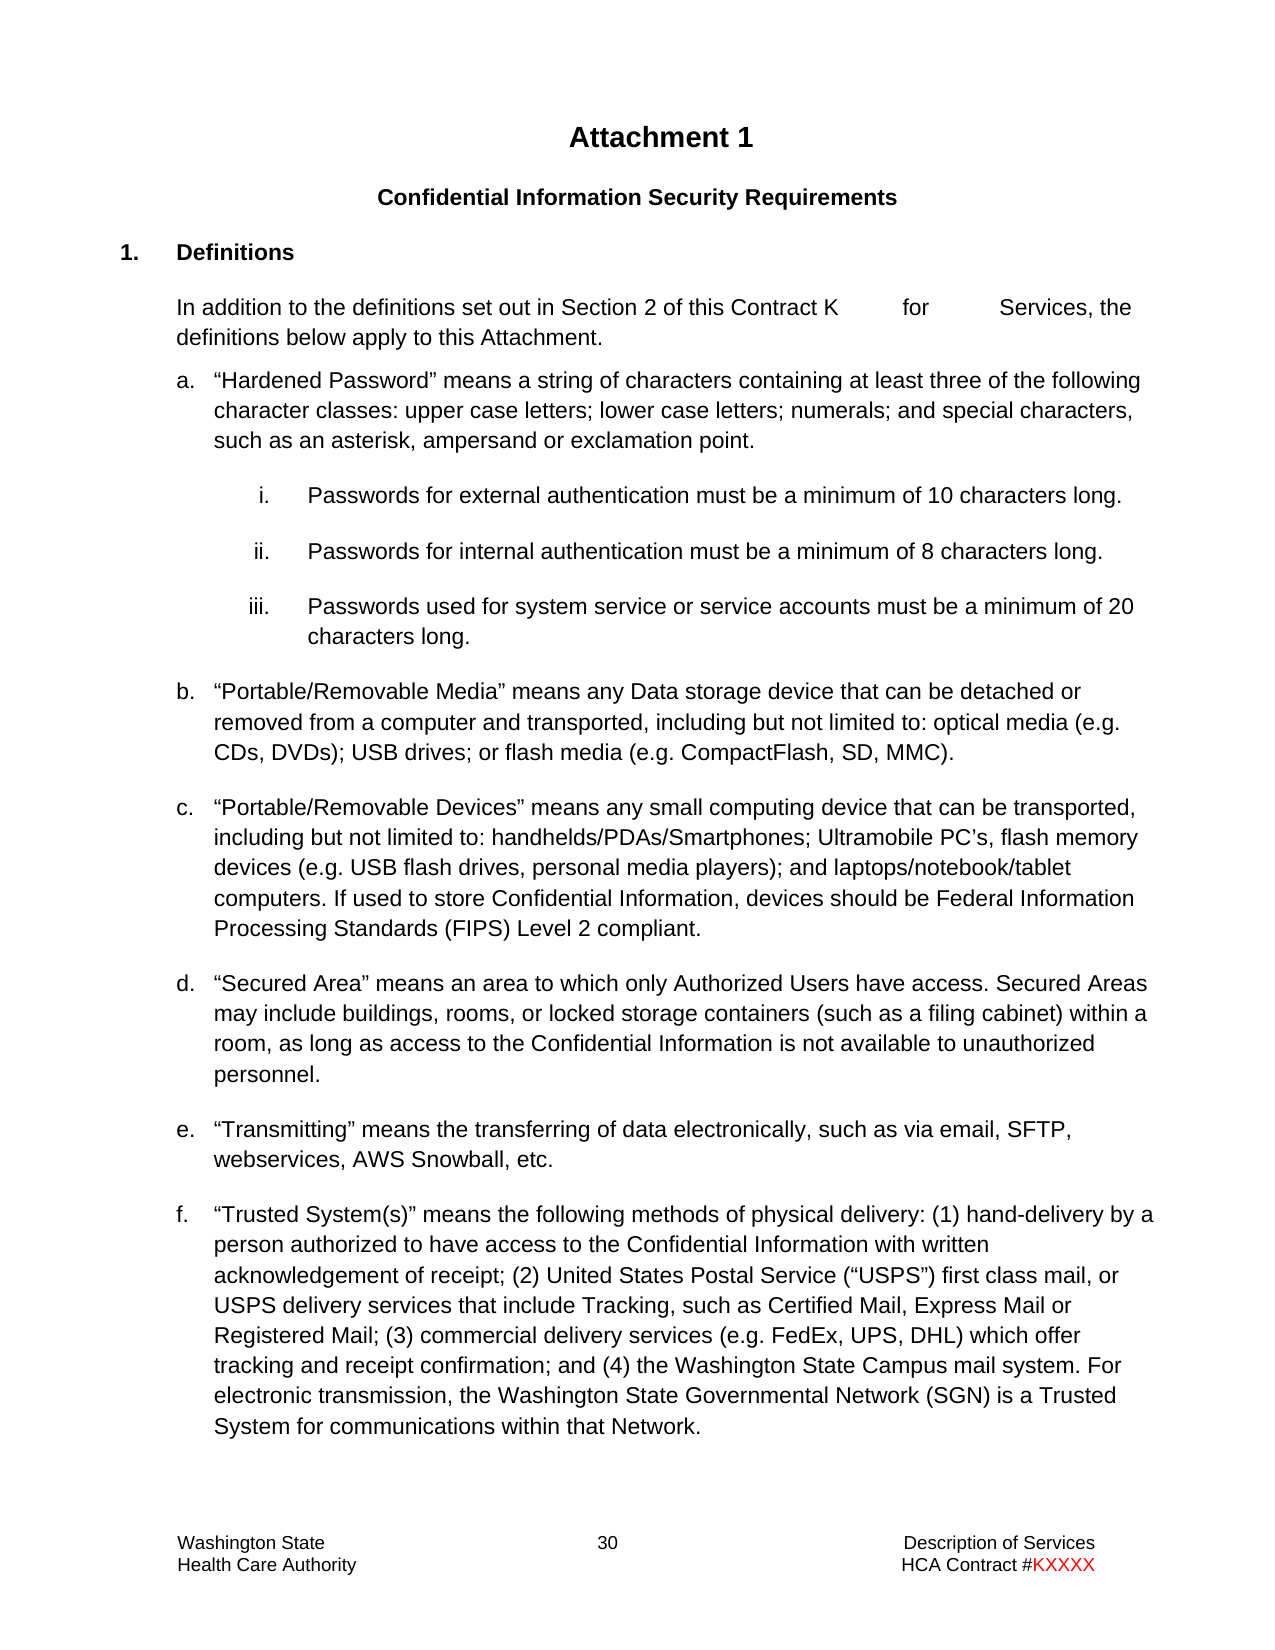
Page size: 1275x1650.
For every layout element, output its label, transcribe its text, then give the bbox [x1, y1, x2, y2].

text Confidential Information Security Requirements [120, 183, 1155, 210]
list “Secured Area” means an area to which only Authorized Users have access. Secured Areas may include buildings, rooms, or locked storage containers (such as a filing cabinet) within a room, as long as access to the Confidential Information is not available to unauthorized personnel. [176, 970, 1155, 1087]
list “Portable/Removable Media” means any Data storage device that can be detached or removed from a computer and transported, including but not limited to: optical media (e.g. CDs, DVDs); USB drives; or flash media (e.g. CompactFlash, SD, MMC). [176, 678, 1155, 765]
list Passwords used for system service or service accounts must be a minimum of 20 characters long. [270, 593, 1155, 649]
list “Hardened Password” means a string of characters containing at least three of the following character classes: upper case letters; lower case letters; numerals; and special characters, such as an asterisk, ampersand or exclamation point. [176, 367, 1155, 454]
text In addition to the definitions set out in Section 2 of this Contract K for Services, the definitions below apply to this Attachment. [176, 294, 1155, 351]
list Passwords for internal authentication must be a minimum of 8 characters long. [270, 538, 1155, 564]
list “Trusted System(s)” means the following methods of physical delivery: (1) hand-delivery by a person authorized to have access to the Confidential Information with written acknowledgement of receipt; (2) United States Postal Service (“USPS”) first class mail, or USPS delivery services that include Tracking, such as Certified Mail, Express Mail or Registered Mail; (3) commercial delivery services (e.g. FedEx, UPS, DHL) which offer tracking and receipt confirmation; and (4) the Washington State Campus mail system. For electronic transmission, the Washington State Governmental Network (SGN) is a Trusted System for communications within that Network. [176, 1201, 1155, 1439]
list “Transmitting” means the transferring of data electronically, such as via email, SFTP, webservices, AWS Snowball, etc. [176, 1116, 1155, 1172]
subtitle Attachment 1 [167, 120, 1155, 153]
list “Portable/Removable Devices” means any small computing device that can be transported, including but not limited to: handhelds/PDAs/Smartphones; Ultramobile PC’s, flash memory devices (e.g. USB flash drives, personal media players); and laptops/notebook/tablet computers. If used to store Confidential Information, devices should be Federal Information Processing Standards (FIPS) Level 2 compliant. [176, 794, 1155, 941]
text Definitions [120, 239, 1155, 265]
list Passwords for external authentication must be a minimum of 10 characters long. [270, 482, 1155, 509]
